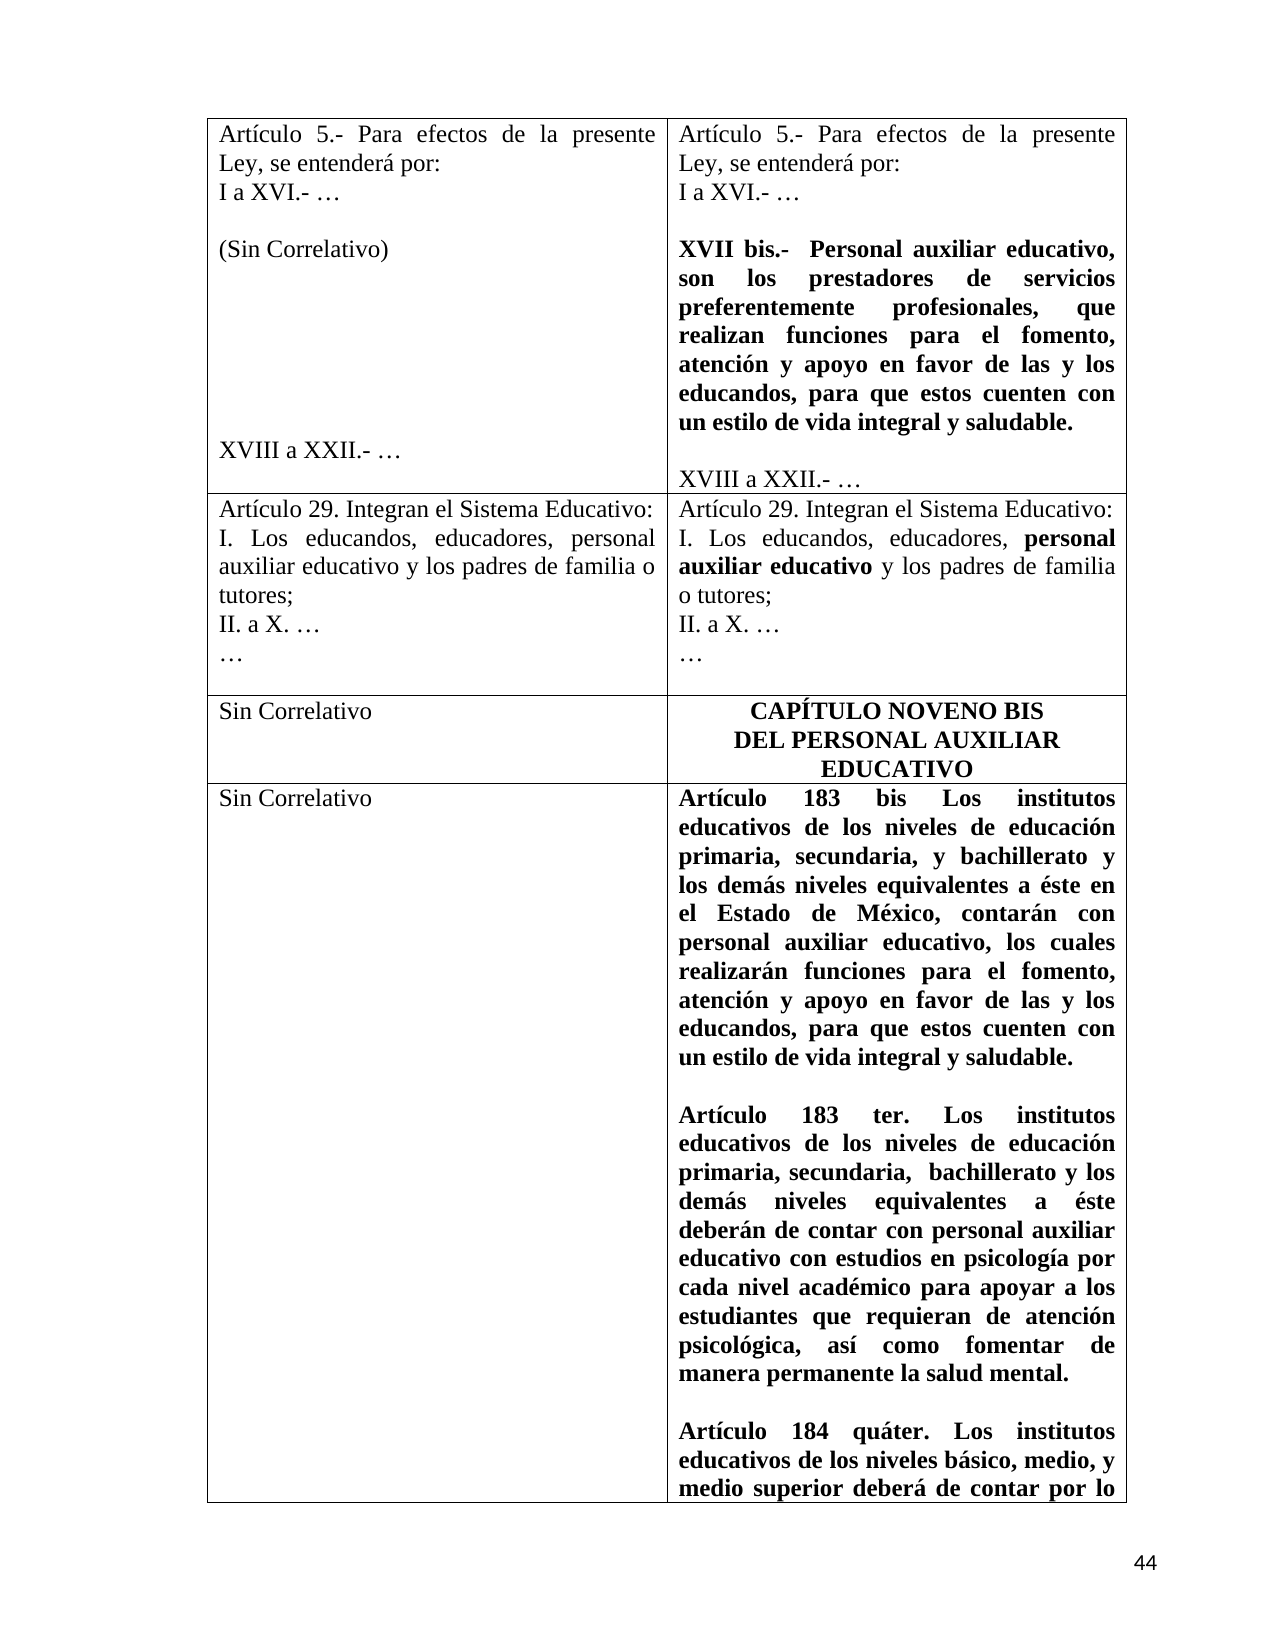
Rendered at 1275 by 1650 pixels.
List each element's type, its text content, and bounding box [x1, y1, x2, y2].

table_cell Artículo 5.- Para efectos de la presente Ley, se entenderá por: I a XVI.- … XVII bis.- Personal auxiliar educativo, son los prestadores de servicios preferentemente profesionales, que realizan funciones para el fomento, atención y apoyo en favor de las y los educandos, para que estos cuenten con un estilo de vida integral y saludable. XVIII a XXII.- … [668, 119, 1126, 493]
table_cell Sin Correlativo [208, 696, 667, 782]
table_cell Sin Correlativo [208, 784, 667, 1502]
table_cell CAPÍTULO NOVENO BIS DEL PERSONAL AUXILIAR EDUCATIVO [668, 696, 1126, 782]
table_cell Artículo 29. Integran el Sistema Educativo: I. Los educandos, educadores, personal auxiliar educativo y los padres de familia o tutores; II. a X. … … [668, 494, 1126, 695]
table_cell Artículo 29. Integran el Sistema Educativo: I. Los educandos, educadores, personal auxiliar educativo y los padres de familia o tutores; II. a X. … … [208, 494, 667, 695]
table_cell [668, 784, 1126, 1502]
table_cell Artículo 5.- Para efectos de la presente Ley, se entenderá por: I a XVI.- … (Sin Correlativo) XVIII a XXII.- … [208, 119, 667, 493]
